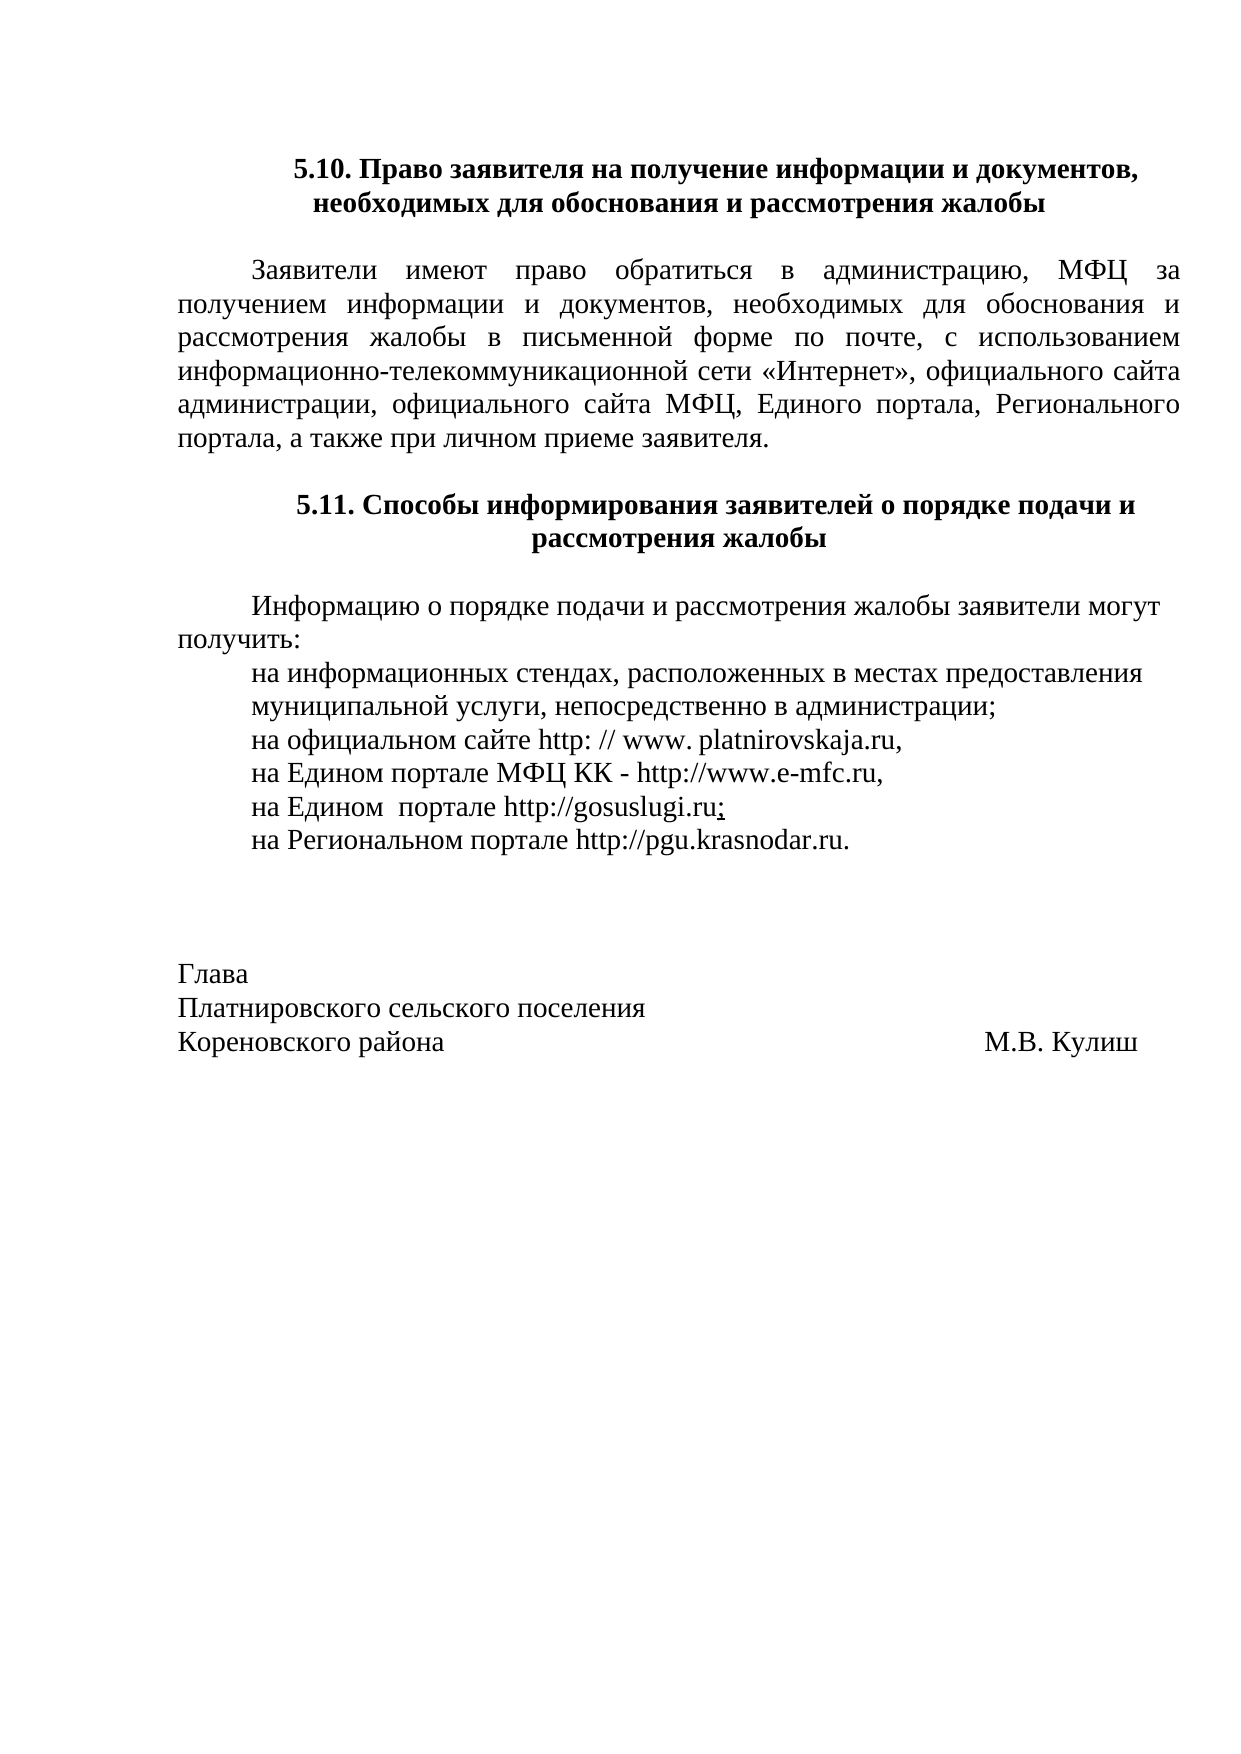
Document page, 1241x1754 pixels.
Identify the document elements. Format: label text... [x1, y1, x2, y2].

text Заявители имеют право обратиться в администрацию, МФЦ за получением информации и документов, необходимых для обоснования и рассмотрения жалобы в письменной форме по почте, с использованием информационно-телекоммуникационной сети «Интернет», официального сайта администрации, официального сайта МФЦ, Единого портала, Регионального портала, а также при личном приеме заявителя. [177, 252, 1181, 453]
text Информацию о порядке подачи и рассмотрения жалобы заявители могут получить: [177, 588, 1181, 655]
text муниципальной услуги, непосредственно в администрации; [177, 688, 1181, 722]
text на Едином портале МФЦ КК - http://www.e-mfc.ru, [177, 755, 1181, 789]
text 5.10. Право заявителя на получение информации и документов, необходимых для обоснования и рассмотрения жалобы [177, 152, 1181, 219]
text Платнировского сельского поселения [177, 990, 1181, 1024]
text Кореновского района М.В. Кулиш [177, 1024, 1181, 1057]
text на информационных стендах, расположенных в местах предоставления [177, 655, 1181, 688]
text на Едином портале http://gosuslugi.ru; [177, 789, 1181, 822]
text 5.11. Способы информирования заявителей о порядке подачи и рассмотрения жалобы [177, 487, 1181, 554]
text на официальном сайте http: // www. platnirovskaja.ru, [177, 722, 1181, 755]
text Глава [177, 957, 1181, 990]
text на Региональном портале http://pgu.krasnodar.ru. [177, 822, 1181, 856]
